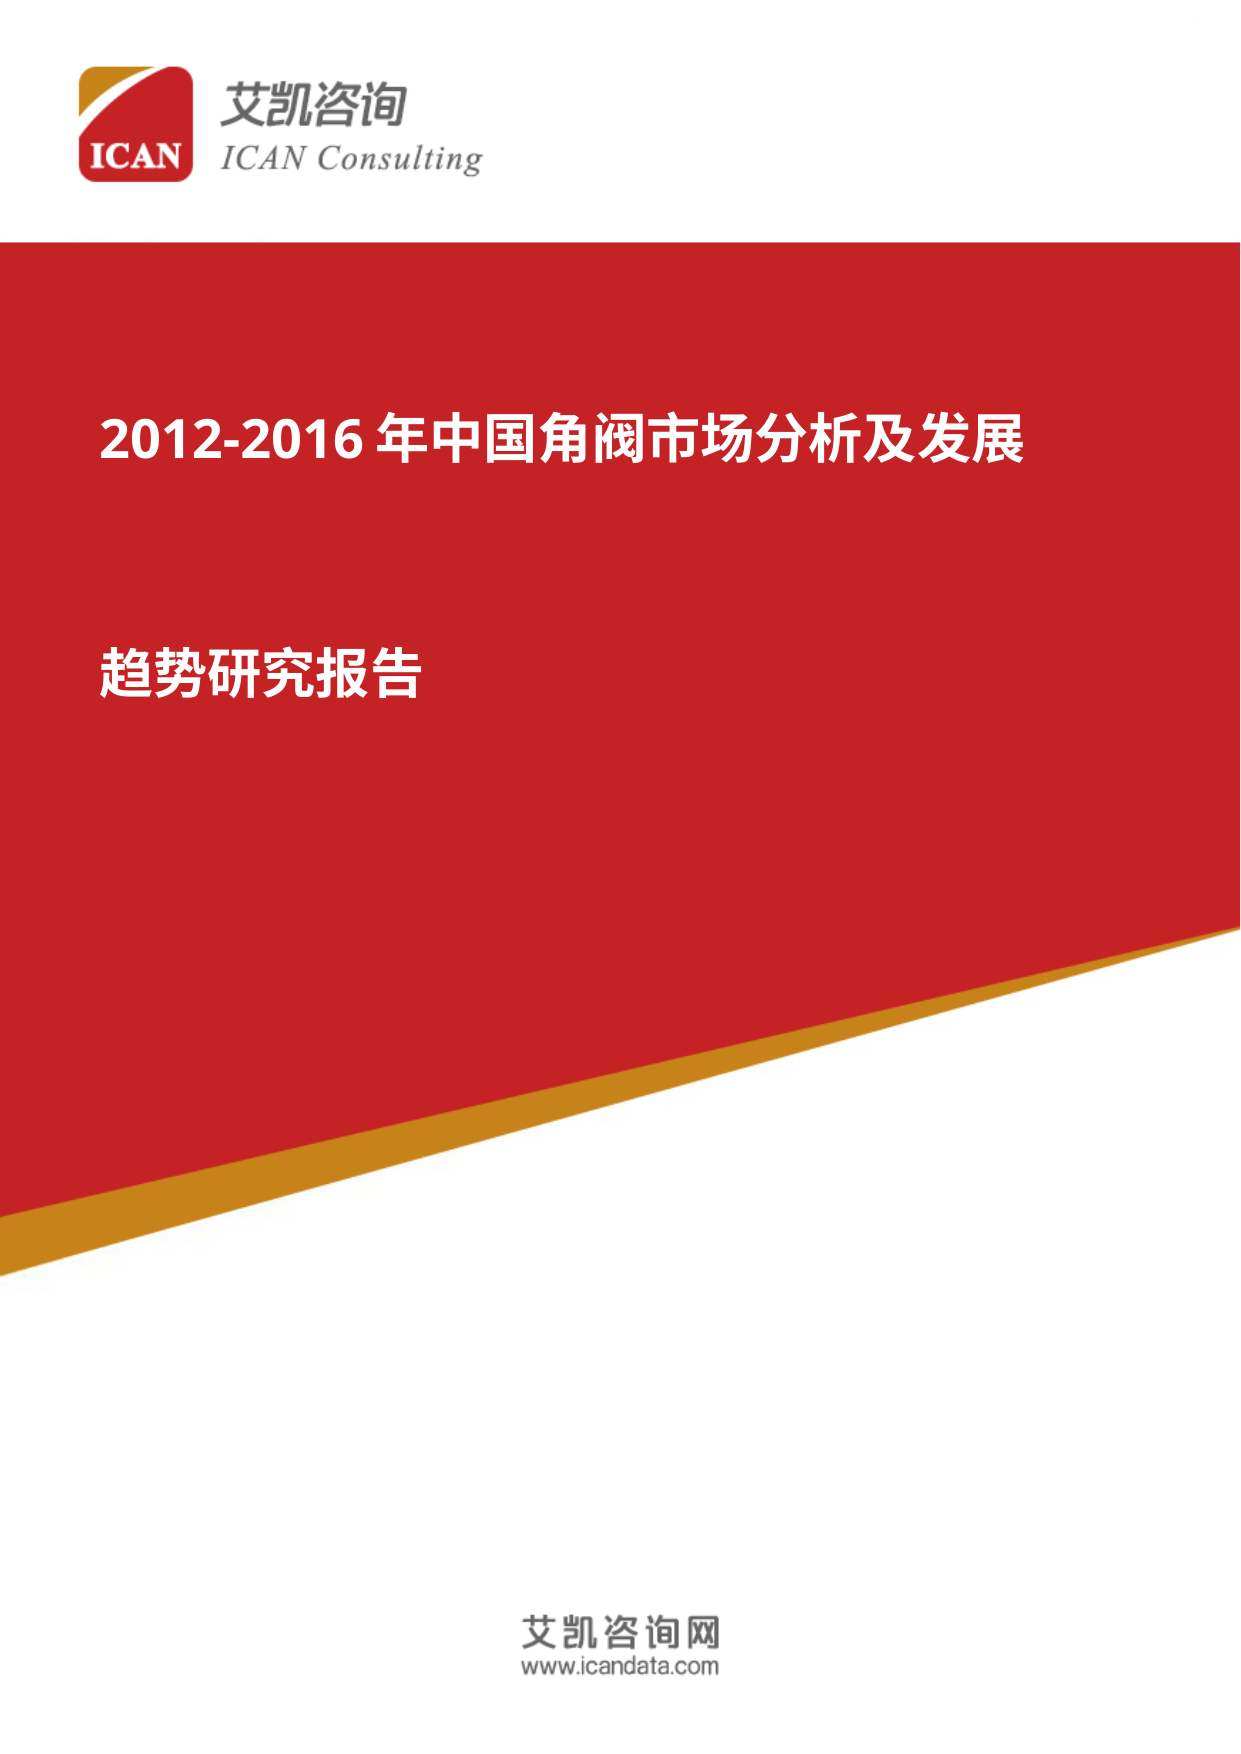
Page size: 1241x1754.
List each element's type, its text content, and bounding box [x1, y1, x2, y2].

subtitle 2012-2016年中国角阀市场分析及发展趋势研究报告 [99, 386, 1053, 718]
picture [0, 5, 1241, 1754]
